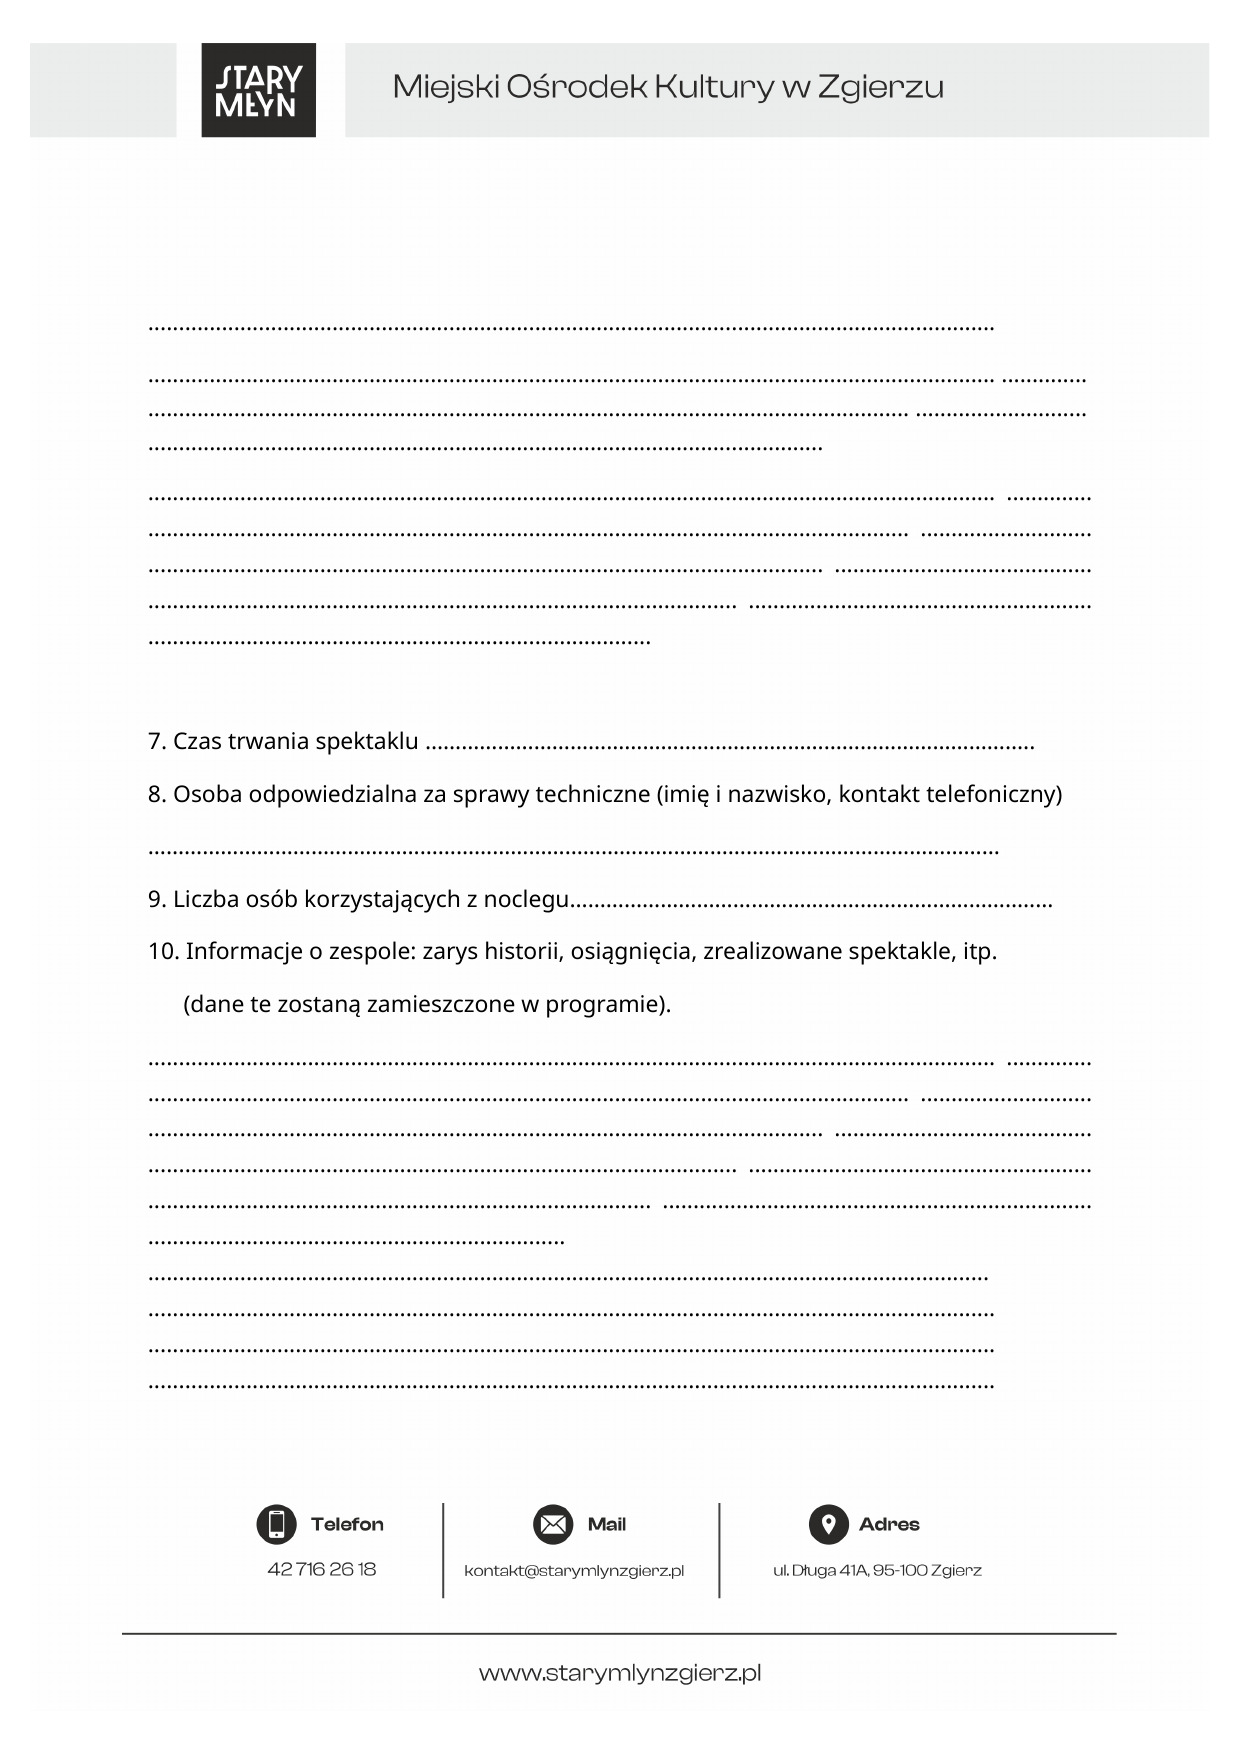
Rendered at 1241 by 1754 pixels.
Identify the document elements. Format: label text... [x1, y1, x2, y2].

text .......................................................................................................................................... [148, 1364, 1093, 1395]
text .......................................................................................................................................... .......................................................................................................................................... .......................................................................................................................................... .......................................................................................................................................... .......................................................................................................................................... .......................................................................................................................................... [148, 1041, 1093, 1251]
text 9. Liczba osób korzystających z noclegu…………………………………………………………………..… [148, 883, 1093, 914]
text …………………………………………………………………………………………………………………………… [148, 830, 1093, 861]
text 7. Czas trwania spektaklu ……………………………………………………………………………………….. [148, 725, 1093, 756]
text .......................................................................................................................................... .......................................................................................................................................... .......................................................................................................................................... .......................................................................................................................................... .......................................................................................................................................... [148, 476, 1093, 651]
text .......................................................................................................................................... .......................................................................................................................................... .......................................................................................................................................... [148, 358, 1093, 457]
picture [30, 43, 1210, 1711]
text 8. Osoba odpowiedzialna za sprawy techniczne (imię i nazwisko, kontakt telefoniczny) [148, 777, 1093, 809]
text .......................................................................................................................................... [148, 1328, 1093, 1359]
text (dane te zostaną zamieszczone w programie). [148, 988, 1093, 1019]
text .......................................................................................................................................... [148, 1292, 1093, 1323]
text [148, 305, 1093, 337]
text ......................................................................................................................................... [148, 1256, 1093, 1287]
text 10. Informacje o zespole: zarys historii, osiągnięcia, zrealizowane spektakle, itp. [148, 935, 1093, 967]
